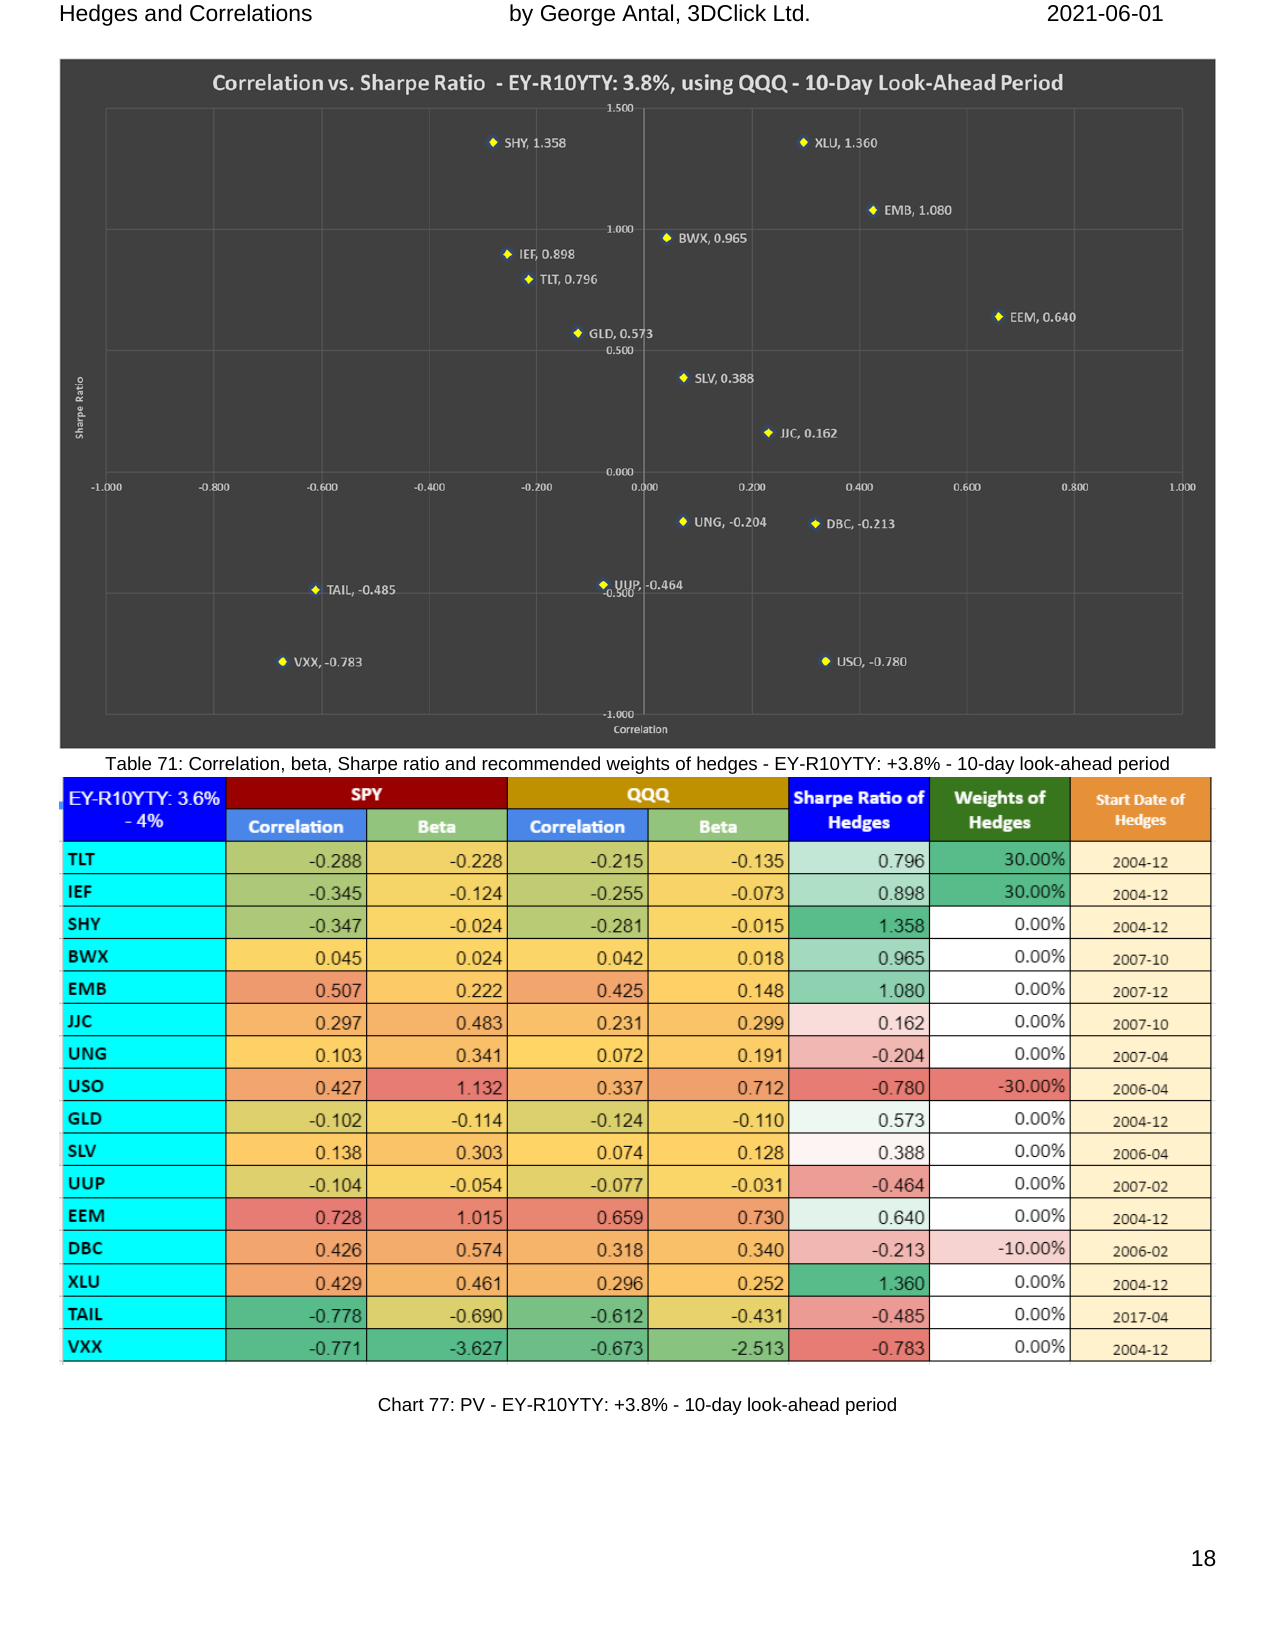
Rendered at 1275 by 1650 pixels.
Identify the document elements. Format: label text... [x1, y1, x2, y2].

picture [59, 777, 1216, 1365]
picture [59, 58, 1216, 749]
text Chart 77: PV - EY-R10YTY: +3.8% - 10-day look-ahead period [59, 1393, 1216, 1415]
text Table 71: Correlation, beta, Sharpe ratio and recommended weights of hedges - EY-R10YTY: +3.8% - 10-day look-ahead period [59, 752, 1216, 774]
